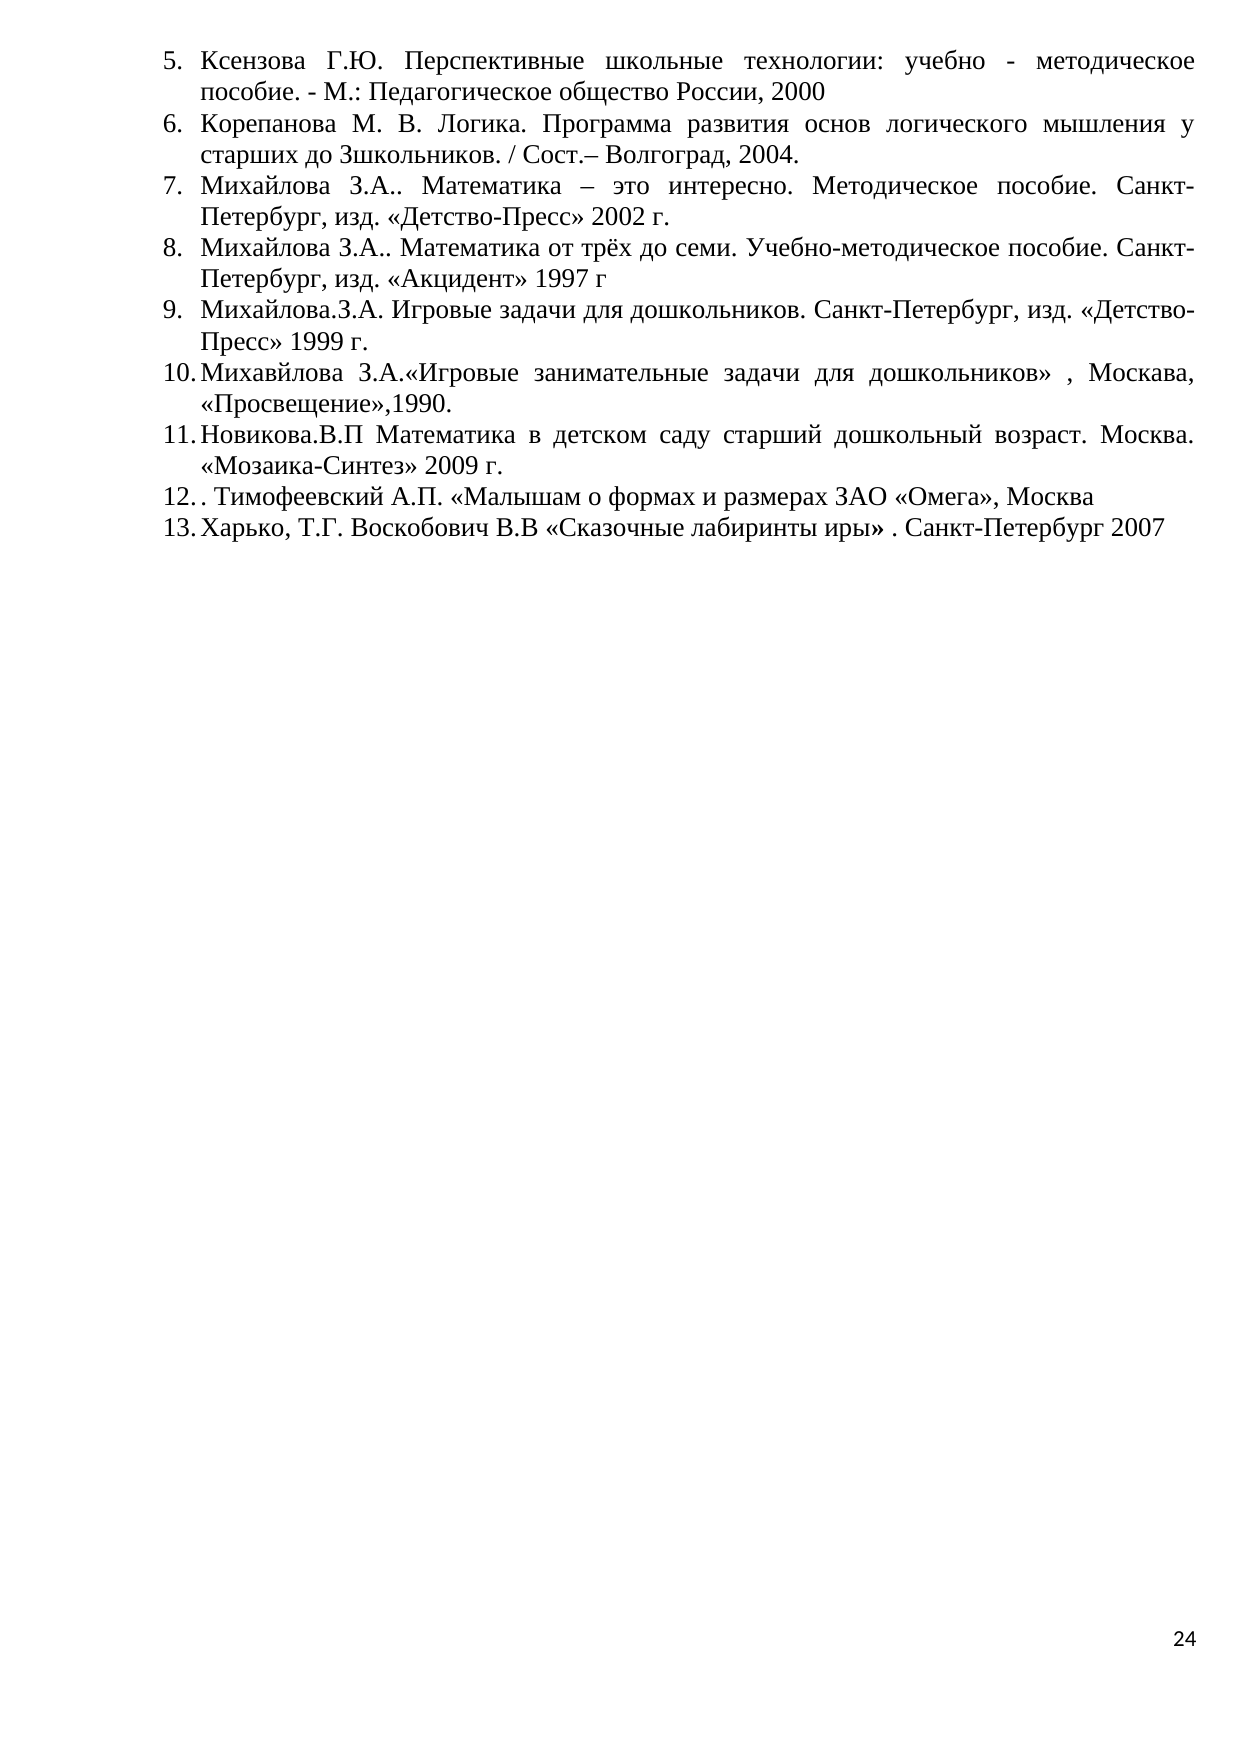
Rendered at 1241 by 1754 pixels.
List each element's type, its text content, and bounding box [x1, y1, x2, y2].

list Михайлова З.А.. Математика от трёх до семи. Учебно-методическое пособие. Санкт-Петербург, изд. «Акцидент» 1997 г [163, 231, 1196, 293]
list Михайлова.З.А. Игровые задачи для дошкольников. Санкт-Петербург, изд. «Детство-Пресс» 1999 г. [163, 293, 1196, 356]
list Корепанова М. В. Логика. Программа развития основ логического мышления у старших до Зшкольников. / Сост.– Волгоград, 2004. [163, 107, 1196, 169]
list Михавйлова З.А.«Игровые занимательные задачи для дошкольников» , Москава, «Просвещение»,1990. [163, 356, 1196, 418]
list Харько, Т.Г. Воскобович В.В «Сказочные лабиринты иры» . Санкт-Петербург 2007 [163, 512, 1196, 543]
list Михайлова З.А.. Математика – это интересно. Методическое пособие. Санкт-Петербург, изд. «Детство-Пресс» 2002 г. [163, 169, 1196, 231]
list Ксензова Г.Ю. Перспективные школьные технологии: учебно - методическое пособие. - М.: Педагогическое общество России, 2000 [163, 44, 1196, 107]
list Новикова.В.П Математика в детском саду старший дошкольный возраст. Москва. «Мозаика-Синтез» 2009 г. [163, 418, 1196, 480]
list . Тимофеевский А.П. «Малышам о формах и размерах ЗАО «Омега», Москва [163, 480, 1196, 512]
